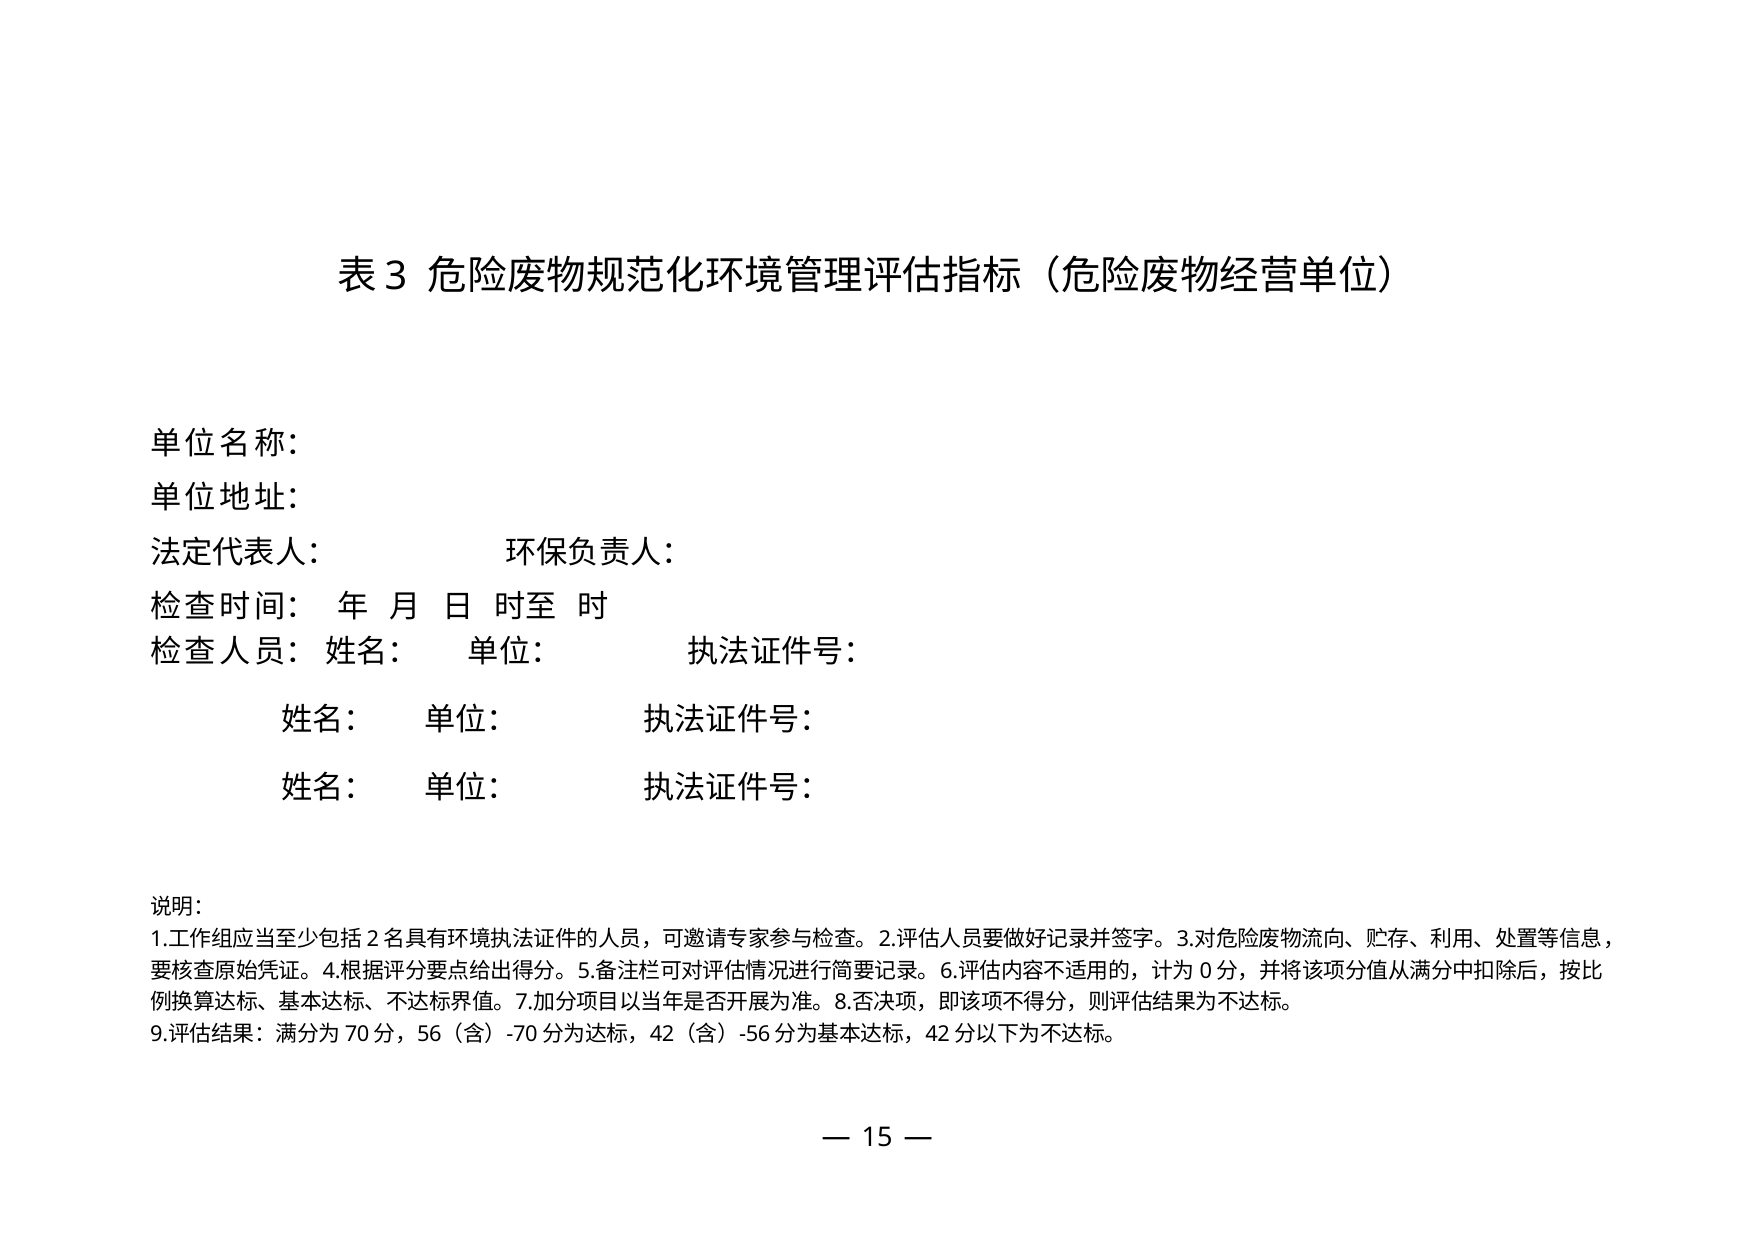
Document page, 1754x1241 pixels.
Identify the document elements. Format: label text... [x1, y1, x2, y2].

text 表3 危险废物规范化环境管理评估指标（危险废物经营单位） [150, 243, 1604, 301]
text 法定代表人： 环保负责人： [150, 518, 1604, 572]
text 检查人员： 姓名： 单位： 执法证件号： [150, 626, 1604, 671]
text 1.工作组应当至少包括2名具有环境执法证件的人员，可邀请专家参与检查。2.评估人员要做好记录并签字。3.对危险废物流向、贮存、利用、处置等信息，要核查原始凭证。4.根据评分要点给出得分。5.备注栏可对评估情况进行简要记录。6.评估内容不适用的，计为0分，并将该项分值从满分中扣除后，按比例换算达标、基本达标、不达标界值。7.加分项目以当年是否开展为准。8.否决项，即该项不得分，则评估结果为不达标。 [150, 921, 1604, 1016]
text 说明： [150, 889, 1604, 921]
text 姓名： 单位： 执法证件号： [150, 762, 1604, 807]
text 单位名称： [150, 409, 1604, 464]
text 单位地址： [150, 464, 1604, 518]
text 姓名： 单位： 执法证件号： [150, 694, 1604, 739]
text 检查时间： 年 月 日 时至 时 [150, 572, 1604, 626]
text 9.评估结果：满分为70分，56（含）-70分为达标，42（含）-56分为基本达标，42分以下为不达标。 [150, 1016, 1604, 1048]
